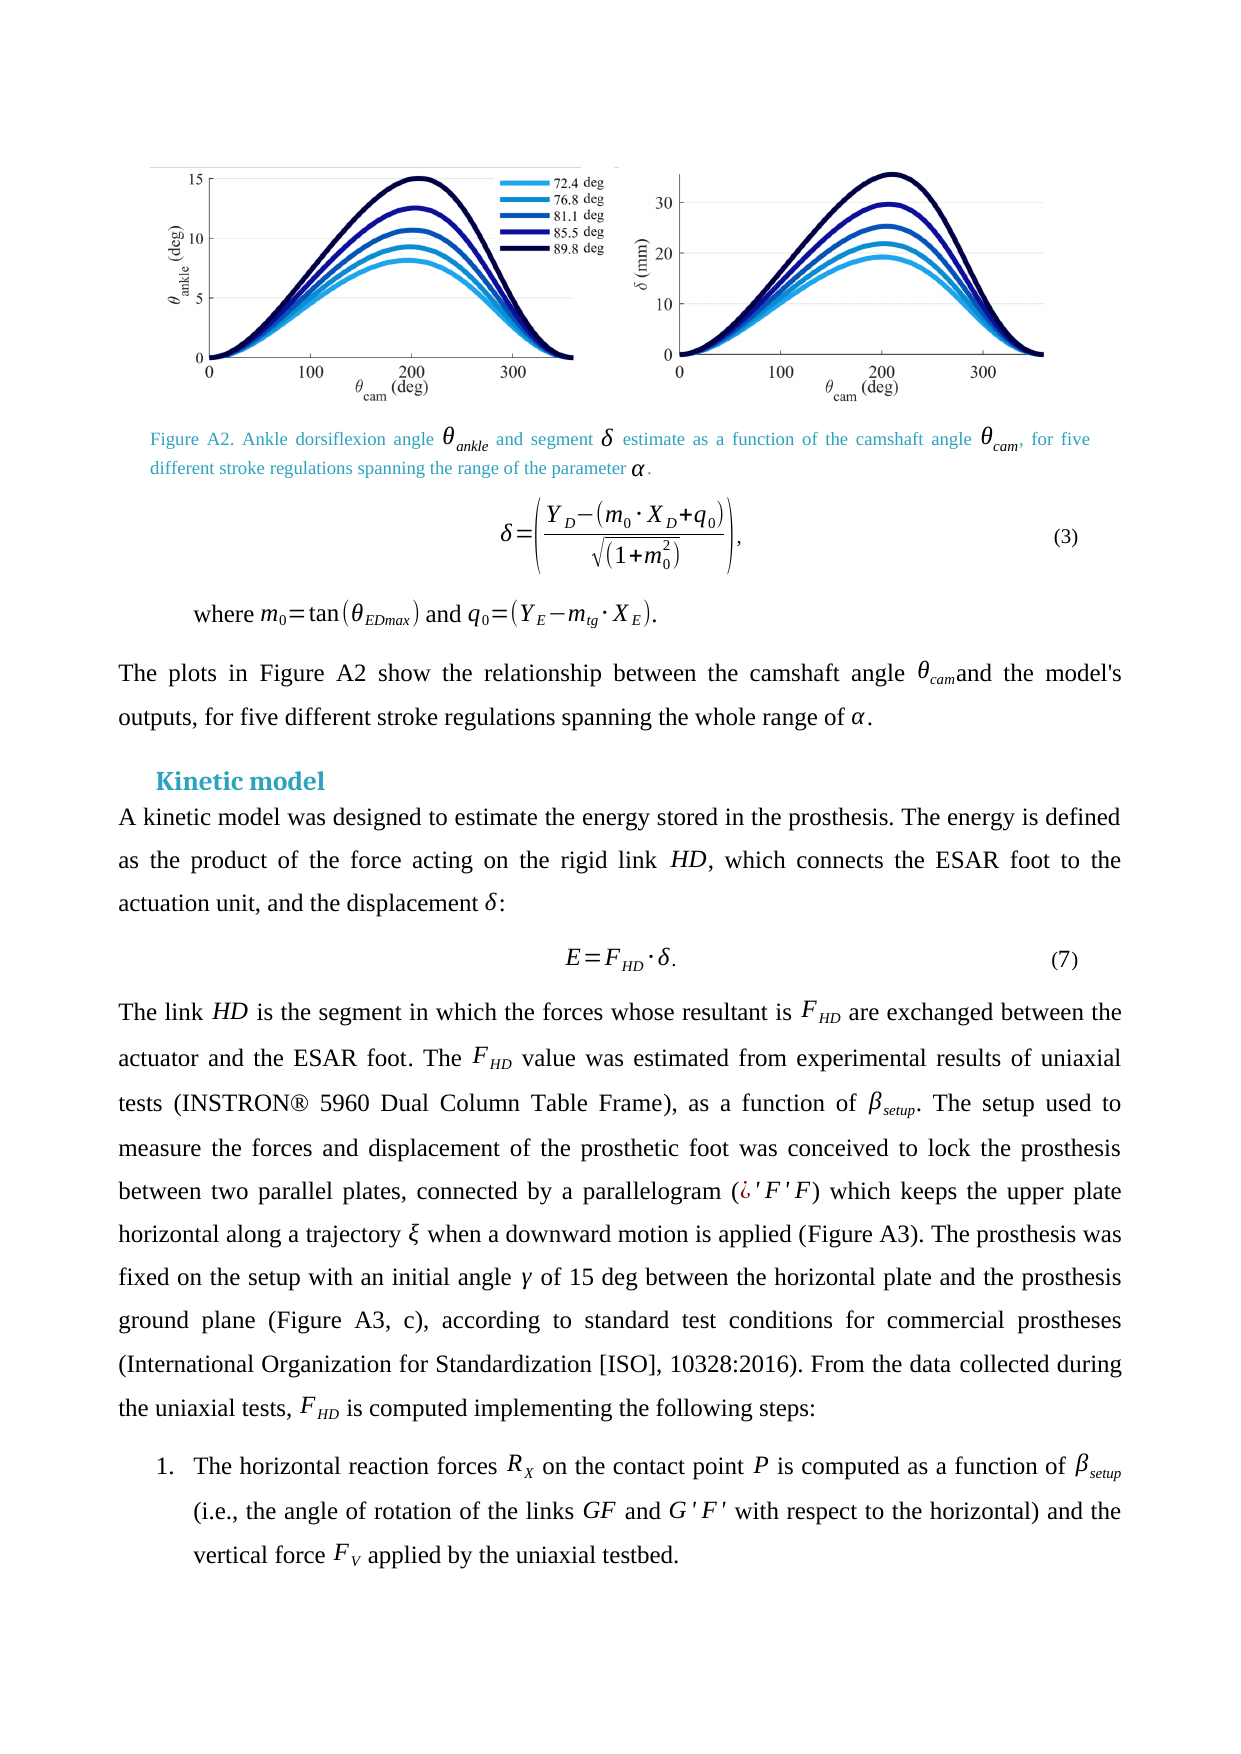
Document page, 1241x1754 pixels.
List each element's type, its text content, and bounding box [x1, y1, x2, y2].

picture [150, 167, 1089, 404]
text where and . [118, 597, 1122, 629]
text A kinetic model was designed to estimate the energy stored in the prosthesis. The energy is defined as the product of the force acting on the rigid link , which connects the ESAR foot to the actuation unit, and the displacement : [118, 802, 1122, 917]
subtitle Kinetic model [156, 766, 1122, 797]
text The plots in Figure A2 show the relationship between the camshaft angle and the model's outputs, for five different stroke regulations spanning the whole range of . [118, 656, 1122, 731]
text . () [118, 944, 1122, 975]
text The link is the segment in which the forces whose resultant is are exchanged between the actuator and the ESAR foot. The value was estimated from experimental results of uniaxial tests (INSTRON® 5960 Dual Column Table Frame), as a function of . The setup used to measure the forces and displacement of the prosthetic foot was conceived to lock the prosthesis between two parallel plates, connected by a parallelogram () which keeps the upper plate horizontal along a trajectory when a downward motion is applied (Figure A3). The prosthesis was fixed on the setup with an initial angle of 15 deg between the horizontal plate and the prosthesis ground plane (Figure A3, c), according to standard test conditions for commercial prostheses (International Organization for Standardization [ISO], 10328:2016). From the data collected during the uniaxial tests, is computed implementing the following steps: [118, 996, 1122, 1423]
list The horizontal reaction forces on the contact point is computed as a function of (i.e., the angle of rotation of the links and with respect to the horizontal) and the vertical force applied by the uniaxial testbed. [156, 1450, 1122, 1570]
